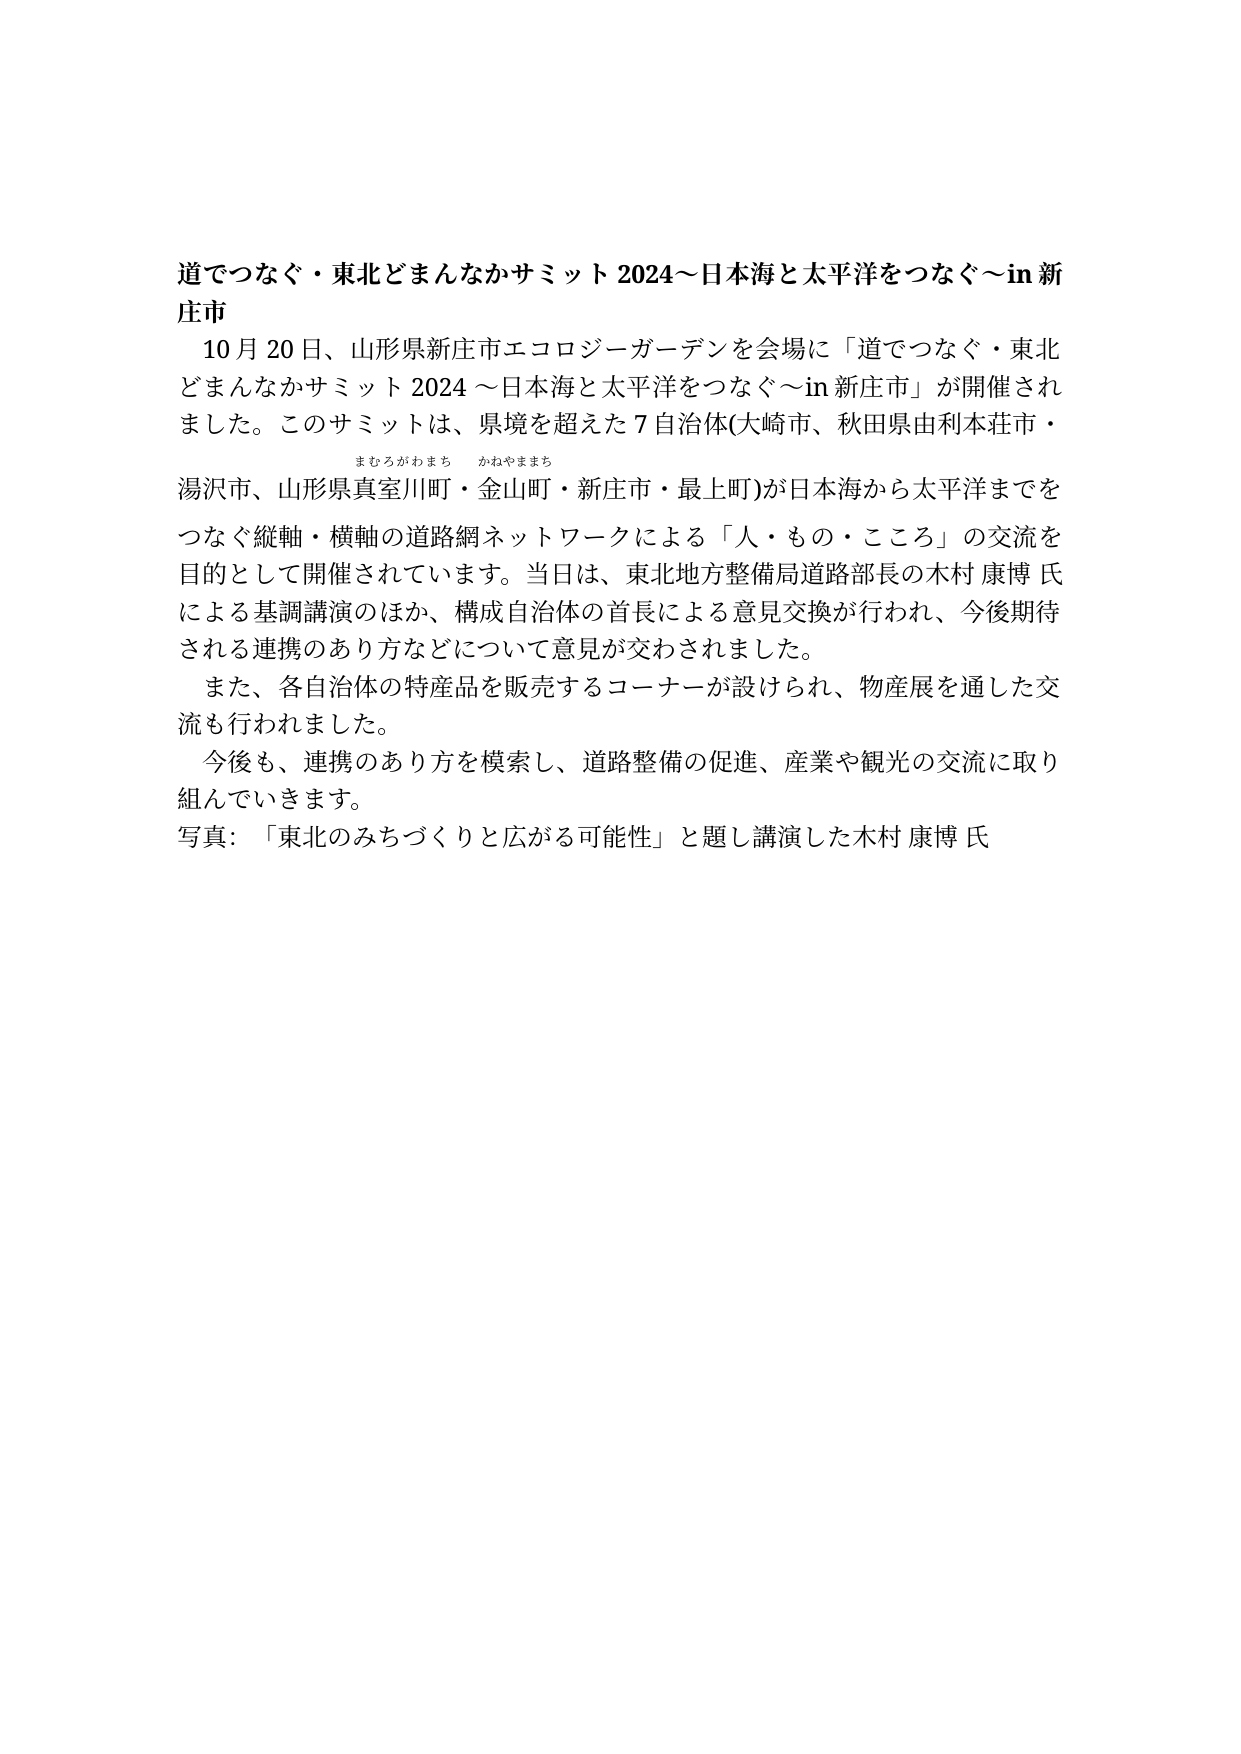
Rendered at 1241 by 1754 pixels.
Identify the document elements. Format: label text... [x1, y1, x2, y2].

text 道でつなぐ・東北どまんなかサミット2024～日本海と太平洋をつなぐ～in新庄市 [177, 254, 1063, 329]
text 写真：「東北のみちづくりと広がる可能性」と題し講演した木村 康博 氏 [177, 817, 1063, 854]
text 今後も、連携のあり方を模索し、道路整備の促進、産業や観光の交流に取り組んでいきます。 [177, 742, 1063, 817]
text 10月20日、山形県新庄市エコロジーガーデンを会場に「道でつなぐ・東北どまんなかサミット2024 ～日本海と太平洋をつなぐ～in新庄市」が開催されました。このサミットは、県境を超えた7自治体(大崎市、秋田県由利本荘市・湯沢市、山形県・・新庄市・最上町)が日本海から太平洋までをつなぐ縦軸・横軸の道路網ネットワークによる「人・もの・こころ」の交流を目的として開催されています。当日は、東北地方整備局道路部長の木村 康博 氏による基調講演のほか、構成自治体の首長による意見交換が行われ、今後期待される連携のあり方などについて意見が交わされました。 [177, 329, 1063, 667]
text また、各自治体の特産品を販売するコーナーが設けられ、物産展を通した交流も行われました。 [177, 667, 1063, 742]
